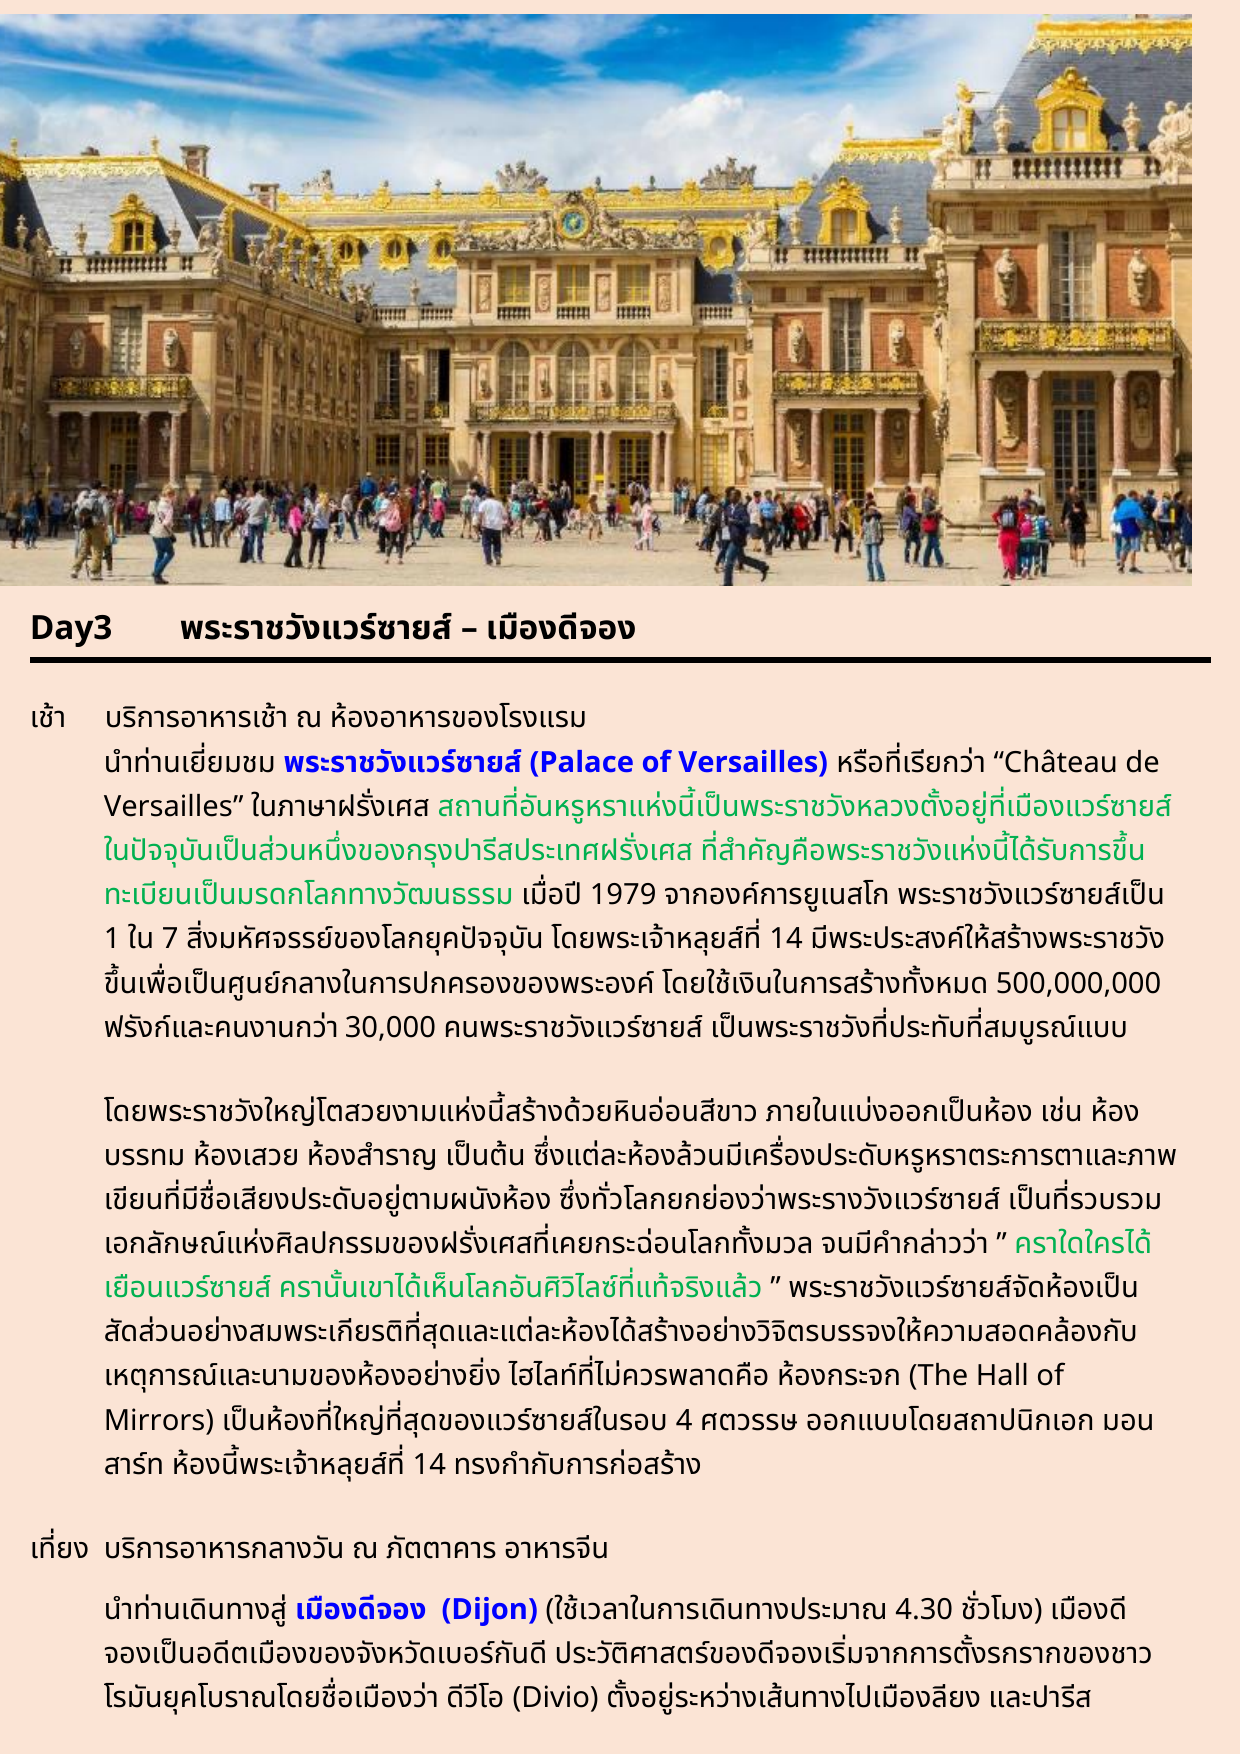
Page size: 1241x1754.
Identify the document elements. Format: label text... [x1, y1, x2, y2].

text โดยพระราชวังใหญ่โตสวยงามแห่งนี้สร้างด้วยหินอ่อนสีขาว ภายในแบ่งออกเป็นห้อง เช่น ห้องบรรทม ห้องเสวย ห้องสำราญ เป็นต้น ซึ่งแต่ละห้องล้วนมีเครื่องประดับหรูหราตระการตาและภาพเขียนที่มีชื่อเสียงประดับอยู่ตามผนังห้อง ซึ่งทั่วโลกยกย่องว่าพระรางวังแวร์ซายส์ เป็นที่รวบรวมเอกลักษณ์แห่งศิลปกรรมของฝรั่งเศสที่เคยกระฉ่อนโลกทั้งมวล จนมีคำกล่าวว่า ” คราใดใครได้เยือนแวร์ซายส์ ครานั้นเขาได้เห็นโลกอันศิวิไลซ์ที่แท้จริงแล้ว ” พระราชวังแวร์ซายส์จัดห้องเป็นสัดส่วนอย่างสมพระเกียรติที่สุดและแต่ละห้องได้สร้างอย่างวิจิตรบรรจงให้ความสอดคล้องกับเหตุการณ์และนามของห้องอย่างยิ่ง ไฮไลท์ที่ไม่ควรพลาดคือ ห้องกระจก (The Hall of Mirrors) เป็นห้องที่ใหญ่ที่สุดของแวร์ซายส์ในรอบ 4 ศตวรรษ ออกแบบโดยสถาปนิกเอก มอนสาร์ท ห้องนี้พระเจ้าหลุยส์ที่ 14 ทรงกำกับการก่อสร้าง [103, 1090, 1181, 1487]
text เที่ยง บริการอาหารกลางวัน ณ ภัตตาคาร อาหารจีน [29, 1527, 1167, 1571]
text นำท่านเยี่ยมชม พระราชวังแวร์ซายส์ (Palace of Versailles) หรือที่เรียกว่า “Château de Versailles” ในภาษาฝรั่งเศส สถานที่อันหรูหราแห่งนี้เป็นพระราชวังหลวงตั้งอยู่ที่เมืองแวร์ซายส์ ในปัจจุบันเป็นส่วนหนึ่งของกรุงปารีสประเทศฝรั่งเศส ที่สำคัญคือพระราชวังแห่งนี้ได้รับการขึ้นทะเบียนเป็นมรดกโลกทางวัฒนธรรม เมื่อปี 1979 จากองค์การยูเนสโก พระราชวังแวร์ซายส์เป็น 1 ใน 7 สิ่งมหัศจรรย์ของโลกยุคปัจจุบัน โดยพระเจ้าหลุยส์ที่ 14 มีพระประสงค์ให้สร้างพระราชวังขึ้นเพื่อเป็นศูนย์กลางในการปกครองของพระองค์ โดยใช้เงินในการสร้างทั้งหมด 500,000,000 ฟรังก์และคนงานกว่า30,000 คนพระราชวังแวร์ซายส์ เป็นพระราชวังที่ประทับที่สมบูรณ์แบบ [103, 741, 1181, 1051]
text Day3 พระราชวังแวร์ซายส์ – เมืองดีจอง [29, 604, 1211, 663]
picture [0, 14, 1192, 586]
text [103, 1588, 1167, 1721]
text เช้า บริการอาหารเช้า ณ ห้องอาหารของโรงแรม [29, 697, 1181, 741]
